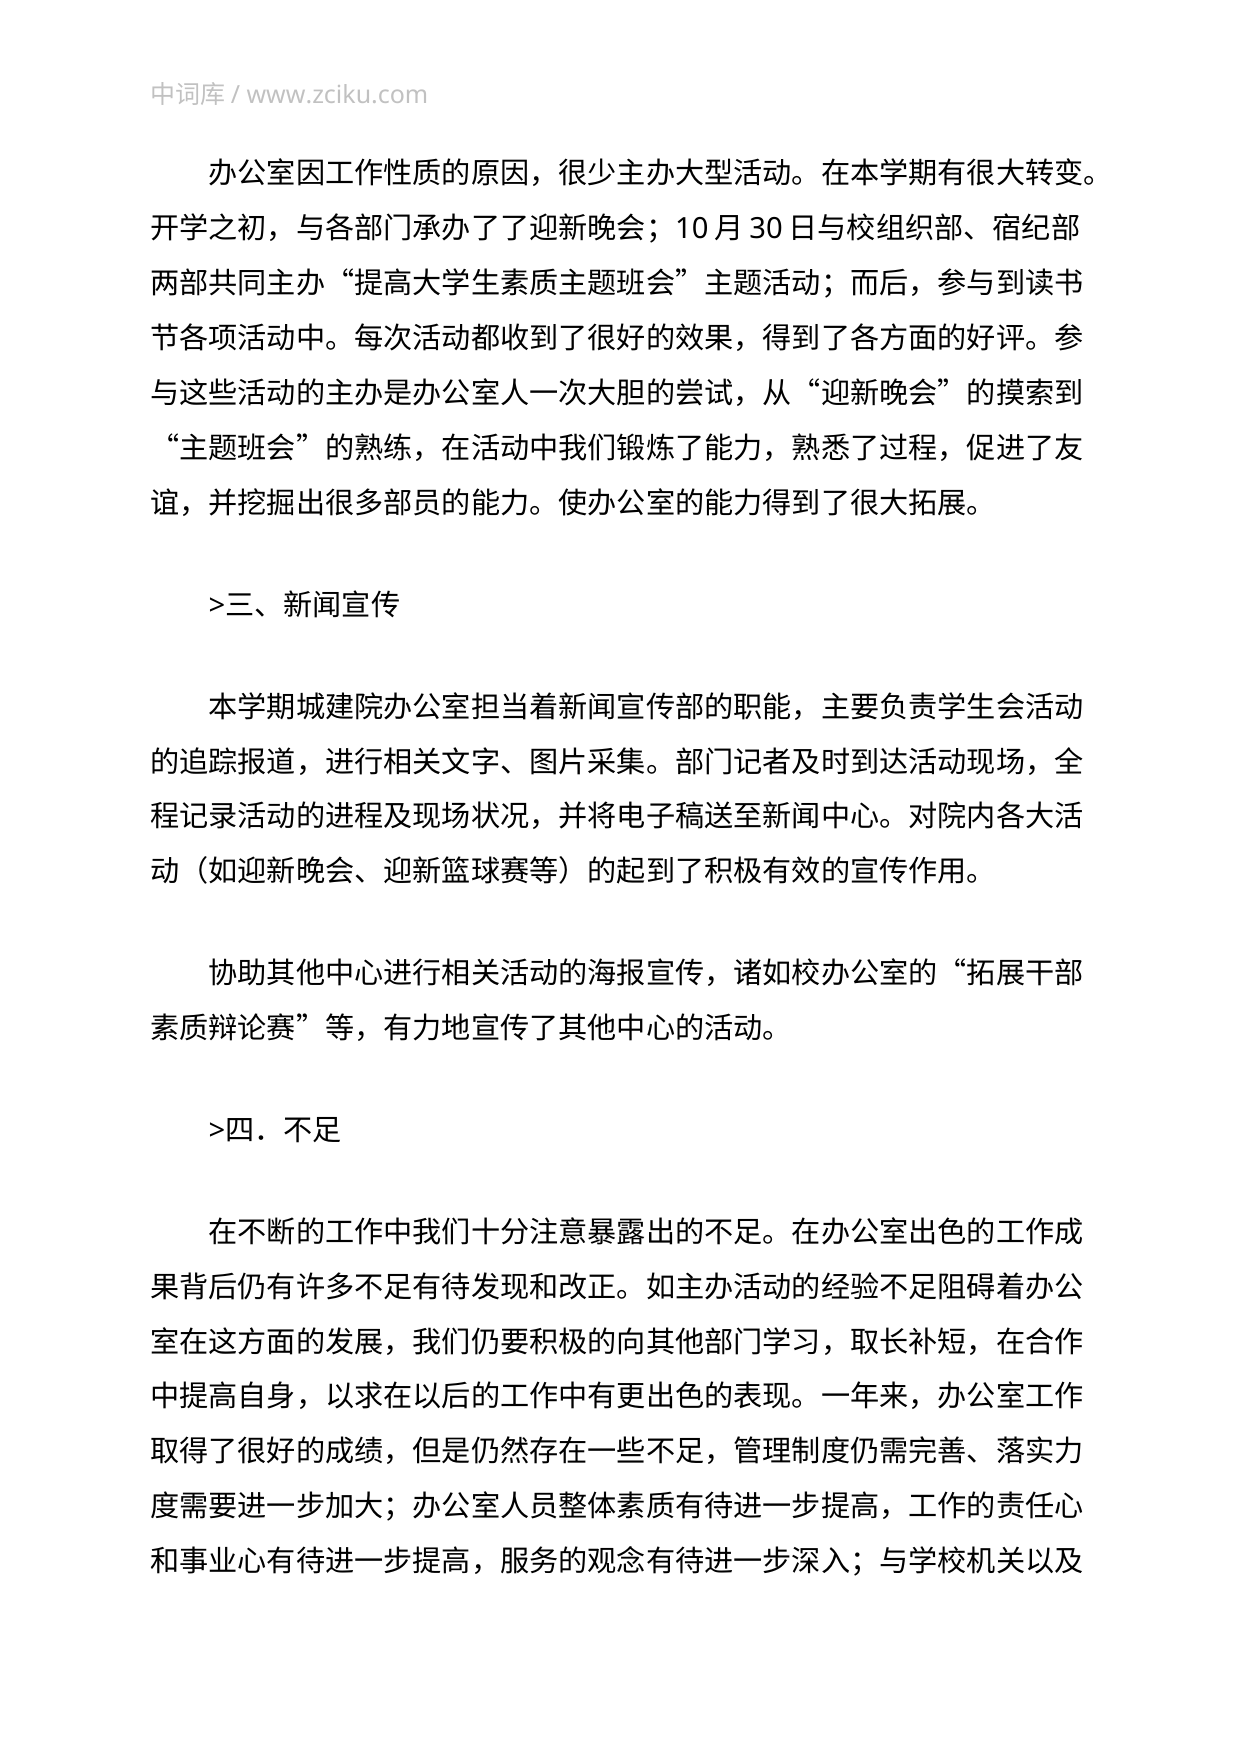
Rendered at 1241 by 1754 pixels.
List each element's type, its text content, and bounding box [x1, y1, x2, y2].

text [150, 1208, 1090, 1580]
text 办公室因工作性质的原因，很少主办大型活动。在本学期有很大转变。开学之初，与各部门承办了了迎新晚会；10月30日与校组织部、宿纪部两部共同主办“提高大学生素质主题班会”主题活动；而后，参与到读书节各项活动中。每次活动都收到了很好的效果，得到了各方面的好评。参与这些活动的主办是办公室人一次大胆的尝试，从“迎新晚会”的摸索到“主题班会”的熟练，在活动中我们锻炼了能力，熟悉了过程，促进了友谊，并挖掘出很多部员的能力。使办公室的能力得到了很大拓展。 [150, 150, 1090, 522]
text 本学期城建院办公室担当着新闻宣传部的职能，主要负责学生会活动的追踪报道，进行相关文字、图片采集。部门记者及时到达活动现场，全程记录活动的进程及现场状况，并将电子稿送至新闻中心。对院内各大活动（如迎新晚会、迎新篮球赛等）的起到了积极有效的宣传作用。 [150, 683, 1090, 890]
text 协助其他中心进行相关活动的海报宣传，诸如校办公室的“拓展干部素质辩论赛”等，有力地宣传了其他中心的活动。 [150, 950, 1090, 1047]
text >三、新闻宣传 [150, 581, 1090, 624]
text >四．不足 [150, 1106, 1090, 1149]
